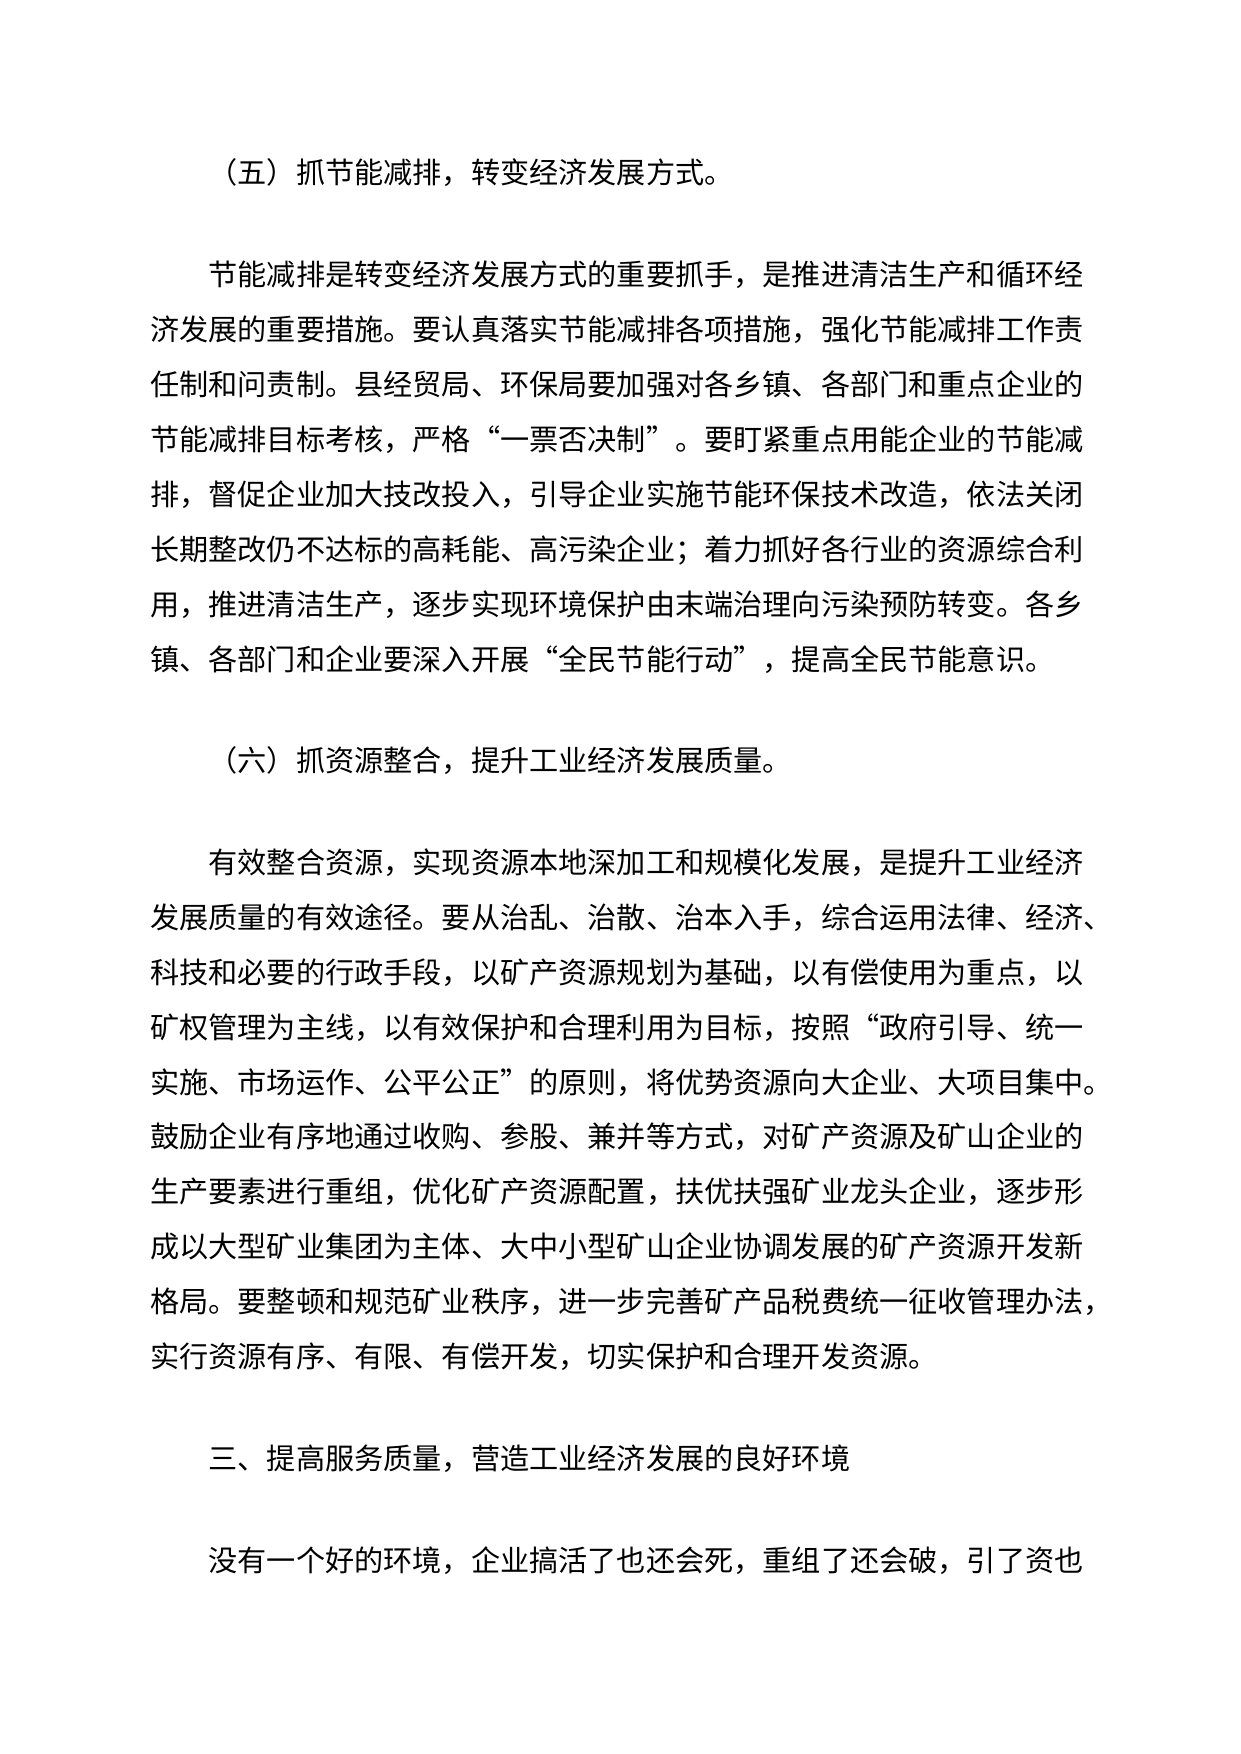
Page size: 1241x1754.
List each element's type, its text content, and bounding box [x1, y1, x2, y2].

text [150, 1537, 1090, 1579]
text 有效整合资源，实现资源本地深加工和规模化发展，是提升工业经济发展质量的有效途径。要从治乱、治散、治本入手，综合运用法律、经济、科技和必要的行政手段，以矿产资源规划为基础，以有偿使用为重点，以矿权管理为主线，以有效保护和合理利用为目标，按照“政府引导、统一实施、市场运作、公平公正”的原则，将优势资源向大企业、大项目集中。鼓励企业有序地通过收购、参股、兼并等方式，对矿产资源及矿山企业的生产要素进行重组，优化矿产资源配置，扶优扶强矿业龙头企业，逐步形成以大型矿业集团为主体、大中小型矿山企业协调发展的矿产资源开发新格局。要整顿和规范矿业秩序，进一步完善矿产品税费统一征收管理办法，实行资源有序、有限、有偿开发，切实保护和合理开发资源。 [150, 839, 1090, 1376]
text 节能减排是转变经济发展方式的重要抓手，是推进清洁生产和循环经济发展的重要措施。要认真落实节能减排各项措施，强化节能减排工作责任制和问责制。县经贸局、环保局要加强对各乡镇、各部门和重点企业的节能减排目标考核，严格“一票否决制”。要盯紧重点用能企业的节能减排，督促企业加大技改投入，引导企业实施节能环保技术改造，依法关闭长期整改仍不达标的高耗能、高污染企业；着力抓好各行业的资源综合利用，推进清洁生产，逐步实现环境保护由末端治理向污染预防转变。各乡镇、各部门和企业要深入开展“全民节能行动”，提高全民节能意识。 [150, 252, 1090, 678]
text 三、提高服务质量，营造工业经济发展的良好环境 [150, 1435, 1090, 1478]
text （六）抓资源整合，提升工业经济发展质量。 [150, 738, 1090, 780]
text （五）抓节能减排，转变经济发展方式。 [150, 150, 1090, 192]
